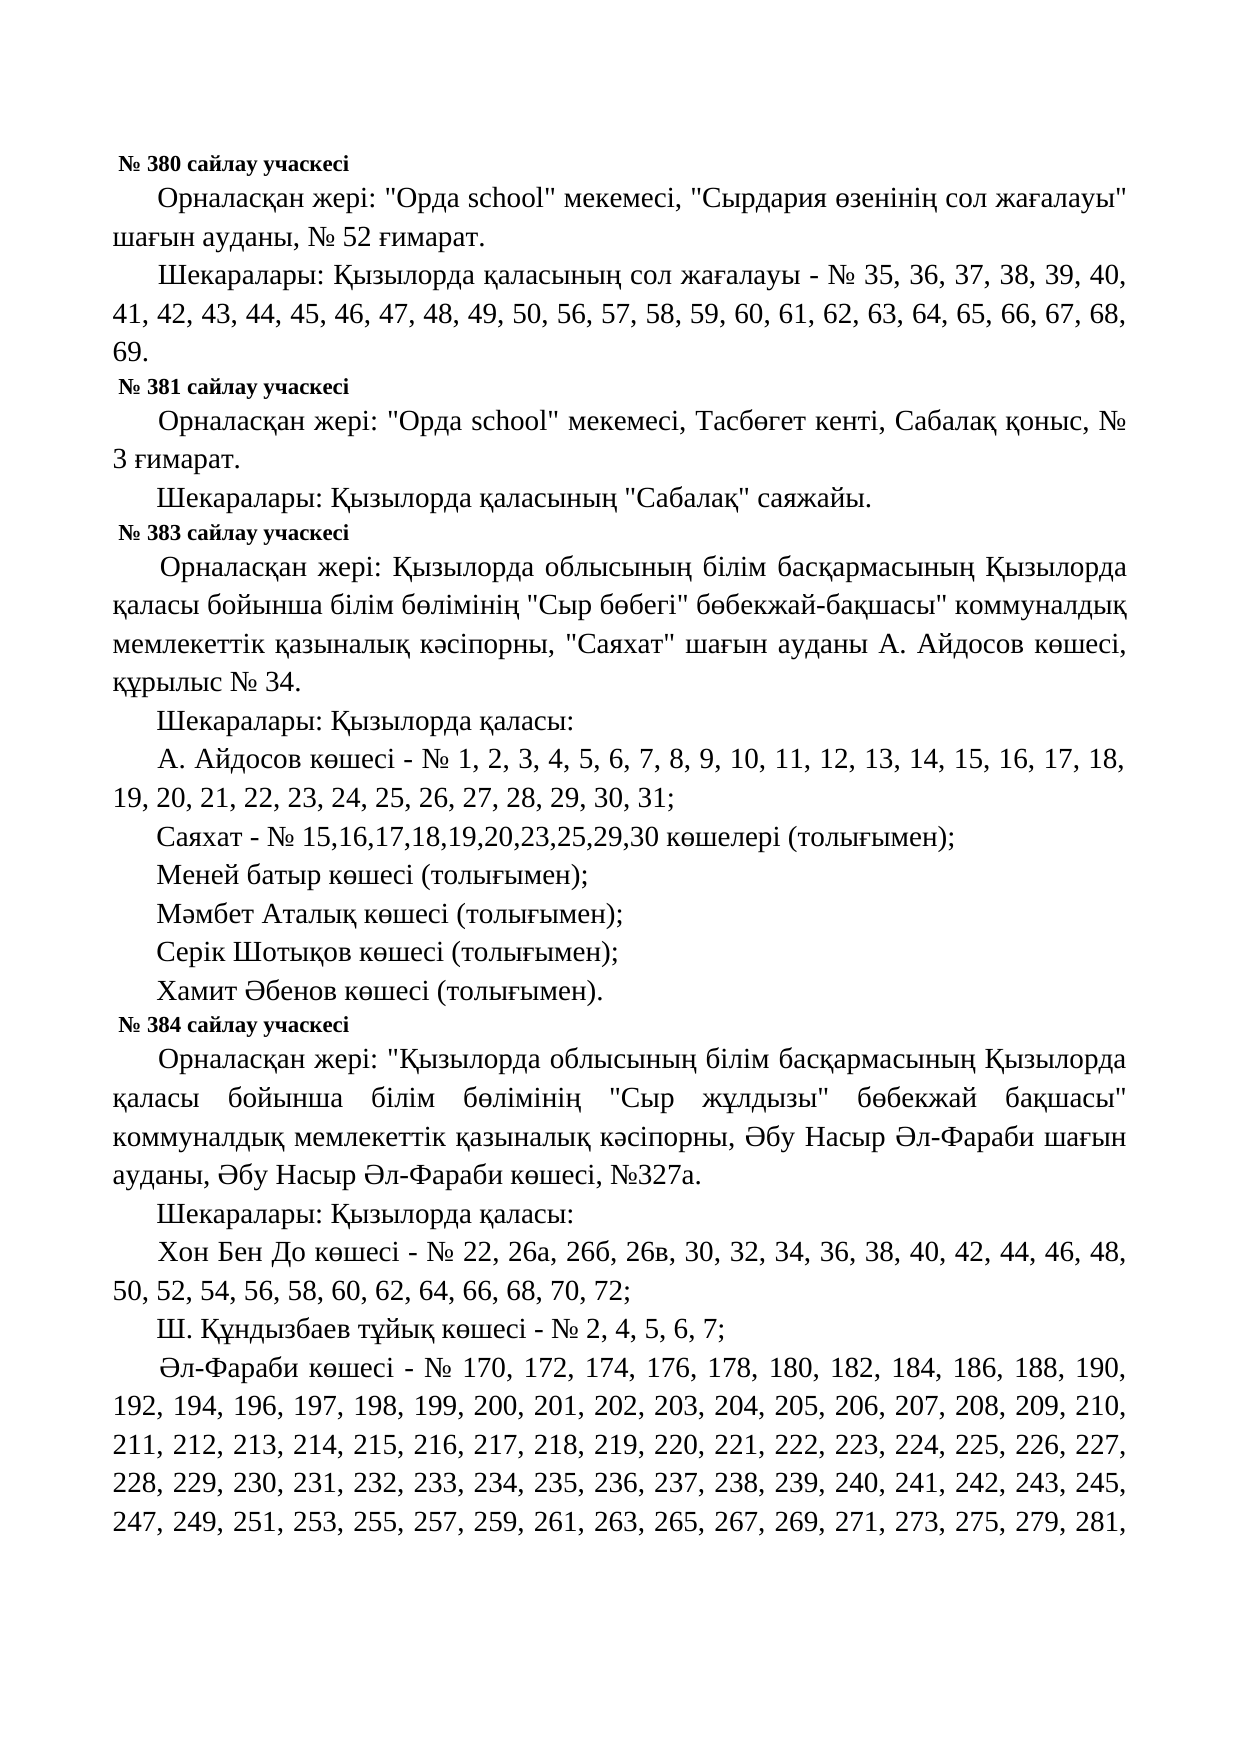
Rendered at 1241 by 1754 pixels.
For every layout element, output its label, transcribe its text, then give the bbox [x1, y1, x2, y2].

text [112, 1350, 1128, 1538]
text Орналасқан жері: "Қызылорда облысының білім басқармасының Қызылорда қаласы бойынша білім бөлімінің "Сыр жұлдызы" бөбекжай бақшасы" коммуналдық мемлекеттік қазыналық кәсіпорны, Әбу Насыр Әл-Фараби шағын ауданы, Әбу Насыр Әл-Фараби көшесі, №327а. [112, 1042, 1128, 1191]
text Шекаралары: Қызылорда қаласы: [112, 1196, 1128, 1229]
text Орналасқан жері: "Oрда school" мекемесі, "Сырдария өзенінің сол жағалауы" шағын ауданы, № 52 ғимарат. [112, 180, 1128, 252]
text № 381 сайлау учаскесі [112, 373, 1128, 399]
text А. Айдосов көшесі - № 1, 2, 3, 4, 5, 6, 7, 8, 9, 10, 11, 12, 13, 14, 15, 16, 17, 18, 19, 20, 21, 22, 23, 24, 25, 26, 27, 28, 29, 30, 31; [112, 742, 1128, 814]
text № 384 сайлау учаскесі [112, 1011, 1128, 1038]
text Шекаралары: Қызылорда қаласының сол жағалауы - № 35, 36, 37, 38, 39, 40, 41, 42, 43, 44, 45, 46, 47, 48, 49, 50, 56, 57, 58, 59, 60, 61, 62, 63, 64, 65, 66, 67, 68, 69. [112, 257, 1128, 368]
text Серік Шотықов көшесі (толығымен); [112, 934, 1128, 968]
text Меней батыр көшесі (толығымен); [112, 857, 1128, 891]
text Хамит Әбенов көшесі (толығымен). [112, 973, 1128, 1006]
text Шекаралары: Қызылорда қаласының "Сабалақ" саяжайы. [112, 480, 1128, 514]
text Орналасқан жері: "Oрда school" мекемесі, Тасбөгет кенті, Сабалақ қоныс, № 3 ғимарат. [112, 403, 1128, 475]
text № 383 сайлау учаскесі [112, 519, 1128, 545]
text Ш. Құндызбаев тұйық көшесі - № 2, 4, 5, 6, 7; [112, 1311, 1128, 1345]
text № 380 сайлау учаскесі [112, 150, 1128, 176]
text Хон Бен До көшесi - № 22, 26а, 26б, 26в, 30, 32, 34, 36, 38, 40, 42, 44, 46, 48, 50, 52, 54, 56, 58, 60, 62, 64, 66, 68, 70, 72; [112, 1234, 1128, 1306]
text Шекаралары: Қызылорда қаласы: [112, 703, 1128, 737]
text Орналасқан жері: Қызылорда облысының білім басқармасының Қызылорда қаласы бойынша білім бөлімінің "Сыр бөбегі" бөбекжай-бақшасы" коммуналдық мемлекеттік қазыналық кәсіпорны, "Саяхат" шағын ауданы А. Айдосов көшесi, құрылыс № 34. [112, 549, 1128, 698]
text Саяхат - № 15,16,17,18,19,20,23,25,29,30 көшелері (толығымен); [112, 819, 1128, 852]
text Мәмбет Аталық көшесі (толығымен); [112, 896, 1128, 929]
